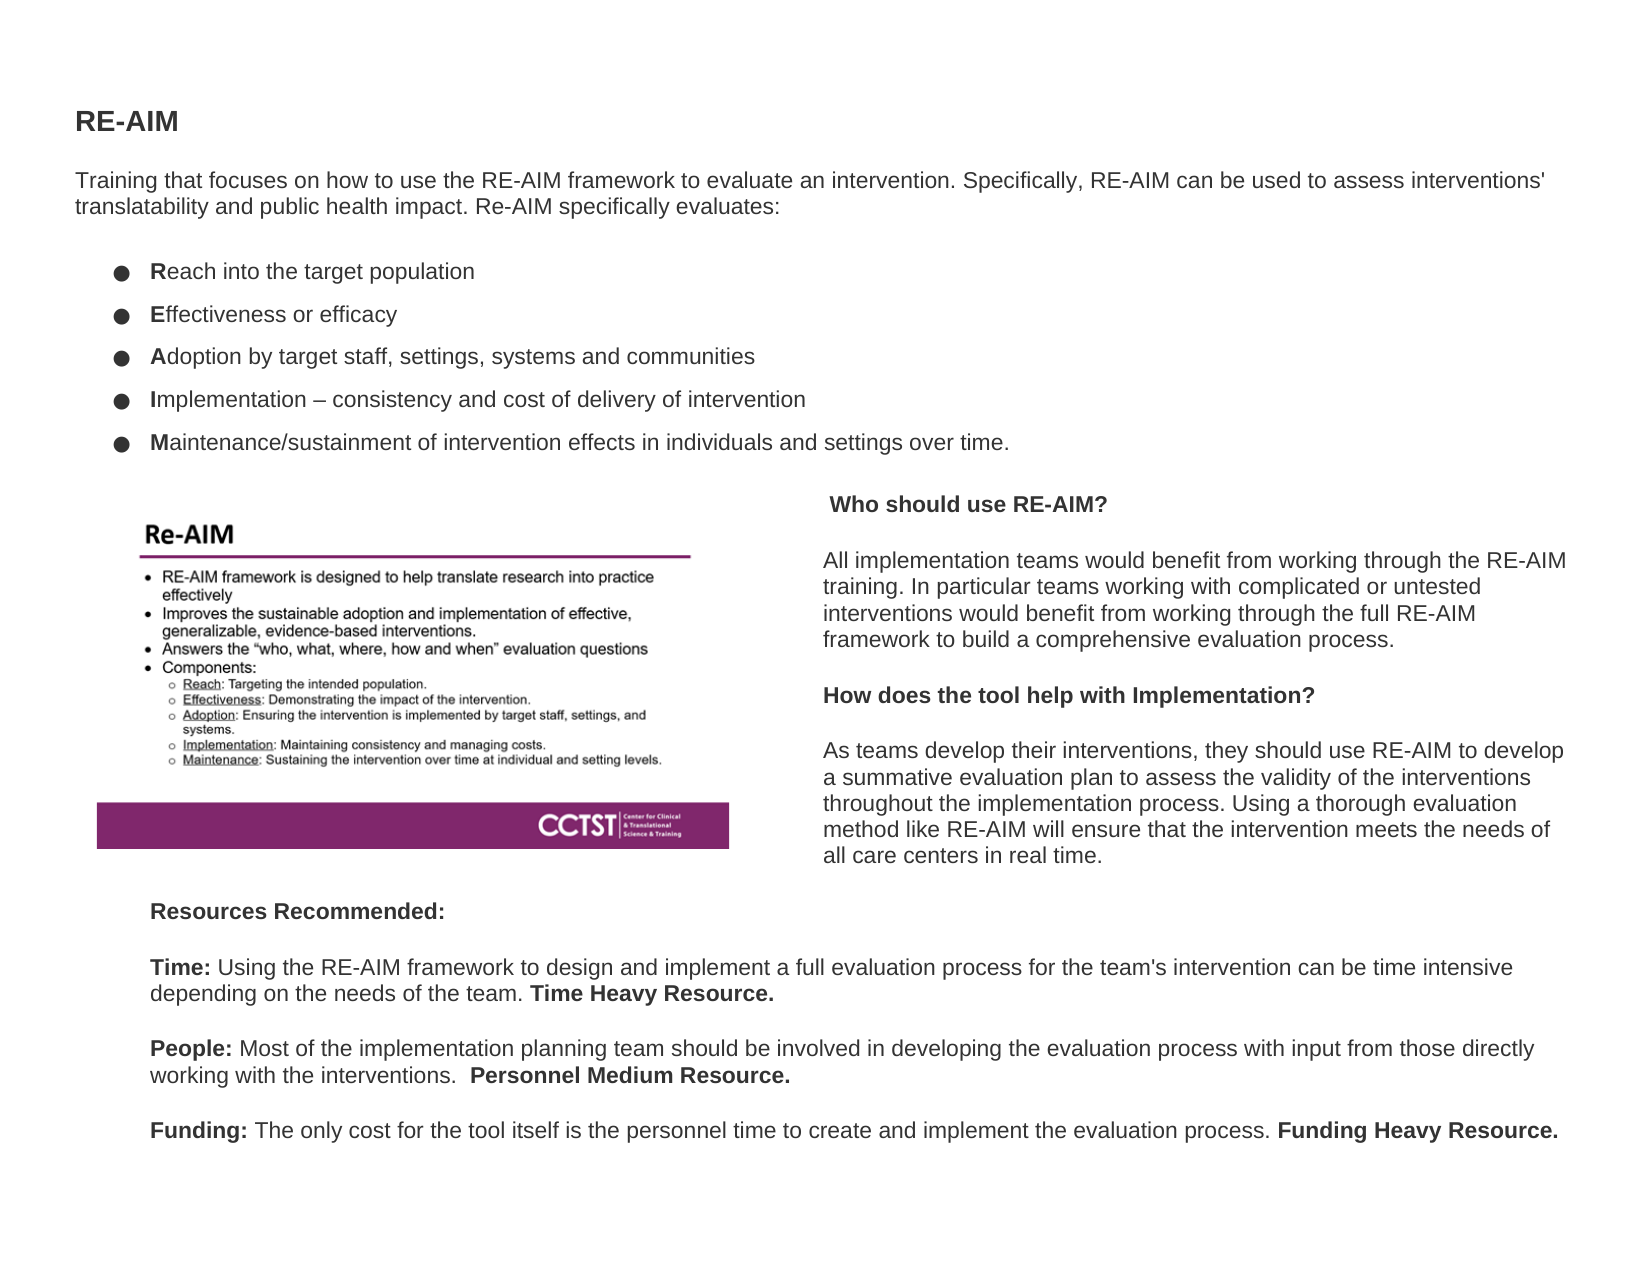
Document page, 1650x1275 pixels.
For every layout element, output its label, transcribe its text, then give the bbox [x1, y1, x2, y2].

text All implementation teams would benefit from working through the RE-AIM training. In particular teams working with complicated or untested interventions would benefit from working through the full RE-AIM framework to build a comprehensive evaluation process. [730, 547, 1575, 652]
text Training that focuses on how to use the RE-AIM framework to evaluate an intervention. Specifically, RE-AIM can be used to assess interventions' translatability and public health impact. Re-AIM specifically evaluates: [75, 167, 1575, 219]
text How does the tool help with Implementation? [730, 682, 1575, 708]
list Reach into the target population [112, 249, 1575, 291]
picture [96, 492, 730, 849]
list Maintenance/sustainment of intervention effects in individuals and settings over time. [112, 419, 1575, 462]
text Time: Using the RE-AIM framework to design and implement a full evaluation process for the team's intervention can be time intensive depending on the needs of the team. Time Heavy Resource. [150, 953, 1575, 1006]
text People: Most of the implementation planning team should be involved in developing the evaluation process with input from those directly working with the interventions. Personnel Medium Resource. [150, 1035, 1575, 1088]
list Adoption by target staff, settings, systems and communities [112, 334, 1575, 377]
text Resources Recommended: [150, 898, 1575, 924]
list Implementation – consistency and cost of delivery of intervention [112, 377, 1575, 419]
text As teams develop their interventions, they should use RE-AIM to develop a summative evaluation plan to assess the validity of the interventions throughout the implementation process. Using a thorough evaluation method like RE-AIM will ensure that the intervention meets the needs of all care centers in real time. [150, 737, 1575, 869]
list Effectiveness or efficacy [112, 291, 1575, 334]
text RE-AIM [75, 104, 1575, 138]
text Funding: The only cost for the tool itself is the personnel time to create and implement the evaluation process. Funding Heavy Resource. [150, 1117, 1575, 1144]
text Who should use RE-AIM? [150, 491, 1575, 518]
